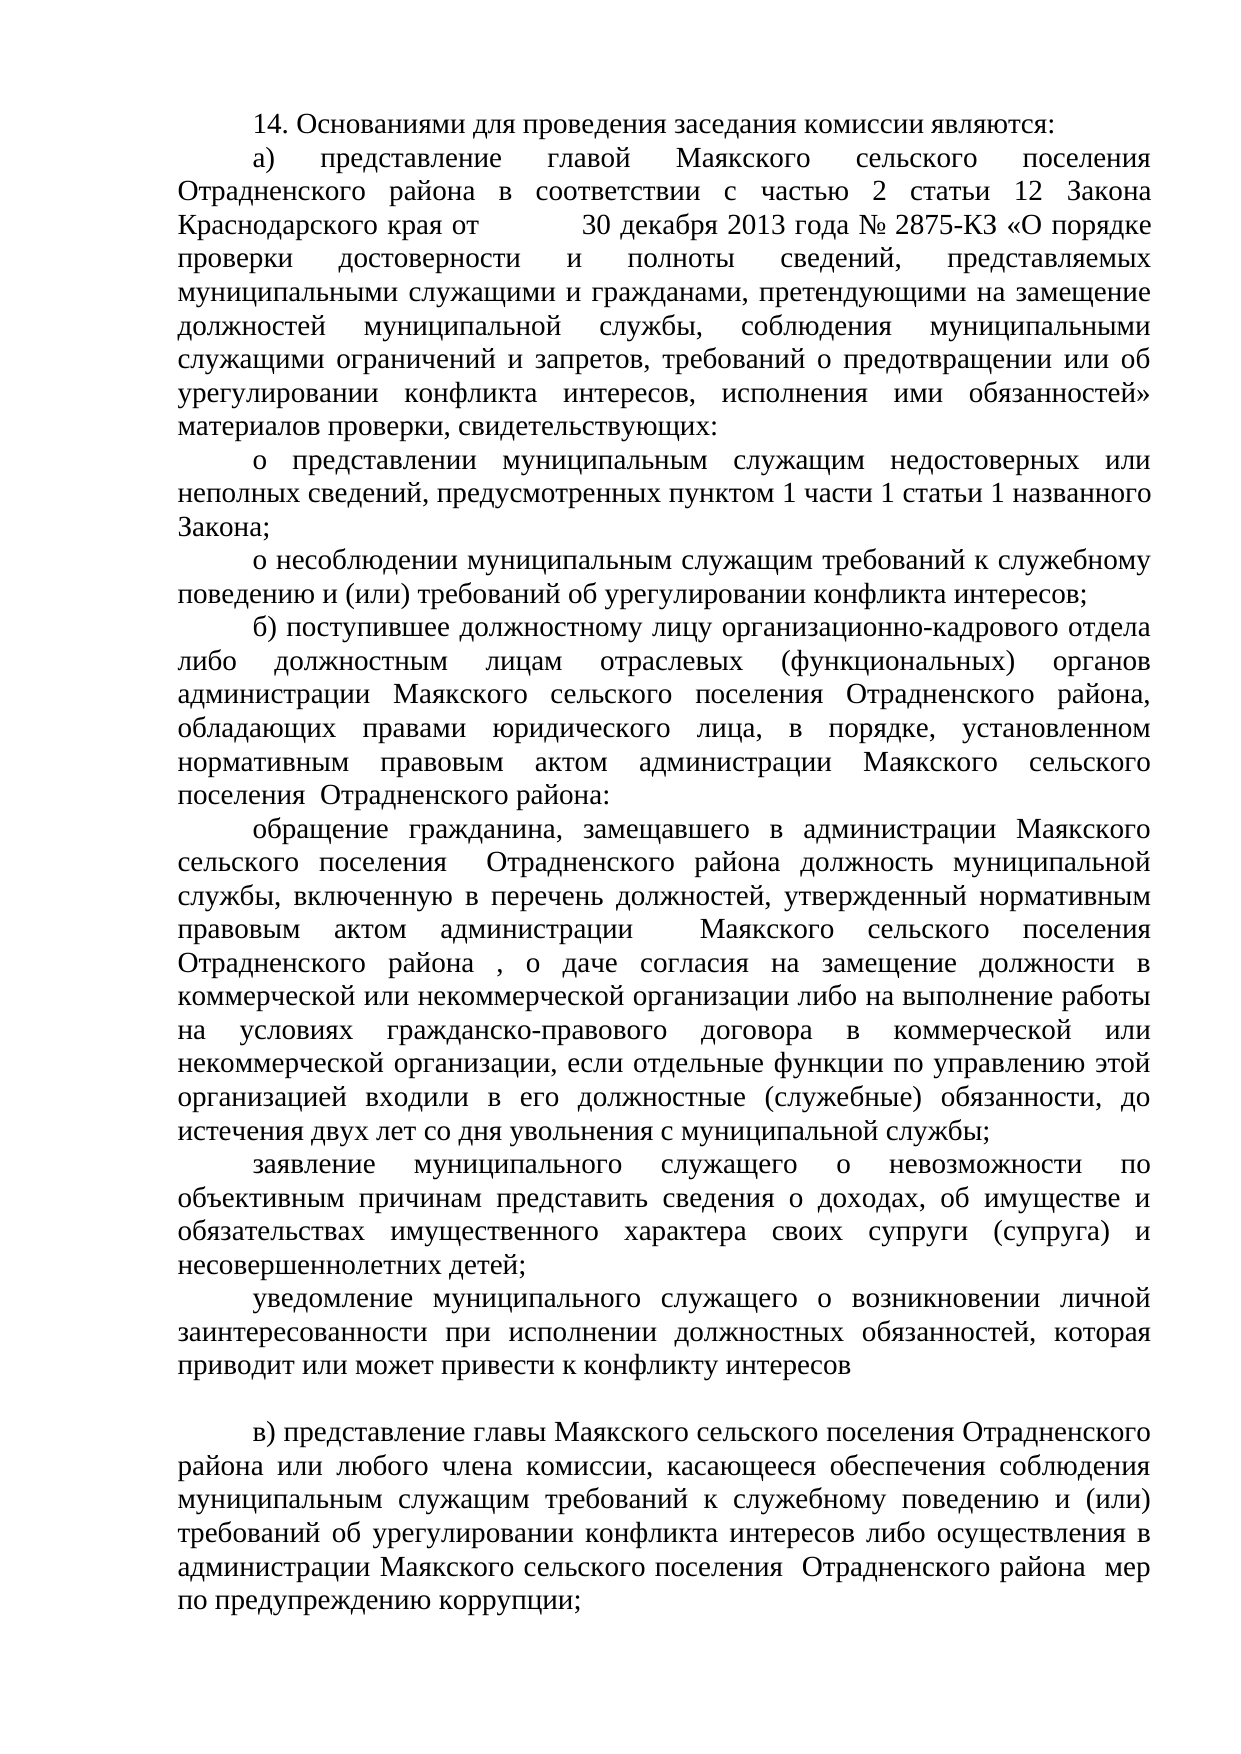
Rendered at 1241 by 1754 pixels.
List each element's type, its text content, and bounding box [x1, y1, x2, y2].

text в) представление главы Маякского сельского поселения Отрадненского района или любого члена комиссии, касающееся обеспечения соблюдения муниципальным служащим требований к служебному поведению и (или) требований об урегулировании конфликта интересов либо осуществления в администрации Маякского сельского поселения Отрадненского района мер по предупреждению коррупции; [177, 1414, 1152, 1616]
text уведомление муниципального служащего о возникновении личной заинтересованности при исполнении должностных обязанностей, которая приводит или может привести к конфликту интересов [177, 1280, 1152, 1381]
text 14. Основаниями для проведения заседания комиссии являются: [177, 106, 1152, 140]
text обращение гражданина, замещавшего в администрации Маякского сельского поселения Отрадненского района должность муниципальной службы, включенную в перечень должностей, утвержденный нормативным правовым актом администрации Маякского сельского поселения Отрадненского района , о даче согласия на замещение должности в коммерческой или некоммерческой организации либо на выполнение работы на условиях гражданско-правового договора в коммерческой или некоммерческой организации, если отдельные функции по управлению этой организацией входили в его должностные (служебные) обязанности, до истечения двух лет со дня увольнения с муниципальной службы; [177, 811, 1152, 1146]
text заявление муниципального служащего о невозможности по объективным причинам представить сведения о доходах, об имуществе и обязательствах имущественного характера своих супруги (супруга) и несовершеннолетних детей; [177, 1146, 1152, 1280]
text а) представление главой Маякского сельского поселения Отрадненского района в соответствии с частью 2 статьи 12 Закона Краснодарского края от 30 декабря 2013 года № 2875-КЗ «О порядке проверки достоверности и полноты сведений, представляемых муниципальными служащими и гражданами, претендующими на замещение должностей муниципальной службы, соблюдения муниципальными служащими ограничений и запретов, требований о предотвращении или об урегулировании конфликта интересов, исполнения ими обязанностей» материалов проверки, свидетельствующих: [177, 140, 1152, 442]
text о представлении муниципальным служащим недостоверных или неполных сведений, предусмотренных пунктом 1 части 1 статьи 1 названного Закона; [177, 442, 1152, 542]
text о несоблюдении муниципальным служащим требований к служебному поведению и (или) требований об урегулировании конфликта интересов; [177, 542, 1152, 609]
text б) поступившее должностному лицу организационно-кадрового отдела либо должностным лицам отраслевых (функциональных) органов администрации Маякского сельского поселения Отрадненского района, обладающих правами юридического лица, в порядке, установленном нормативным правовым актом администрации Маякского сельского поселения Отрадненского района: [177, 609, 1152, 811]
